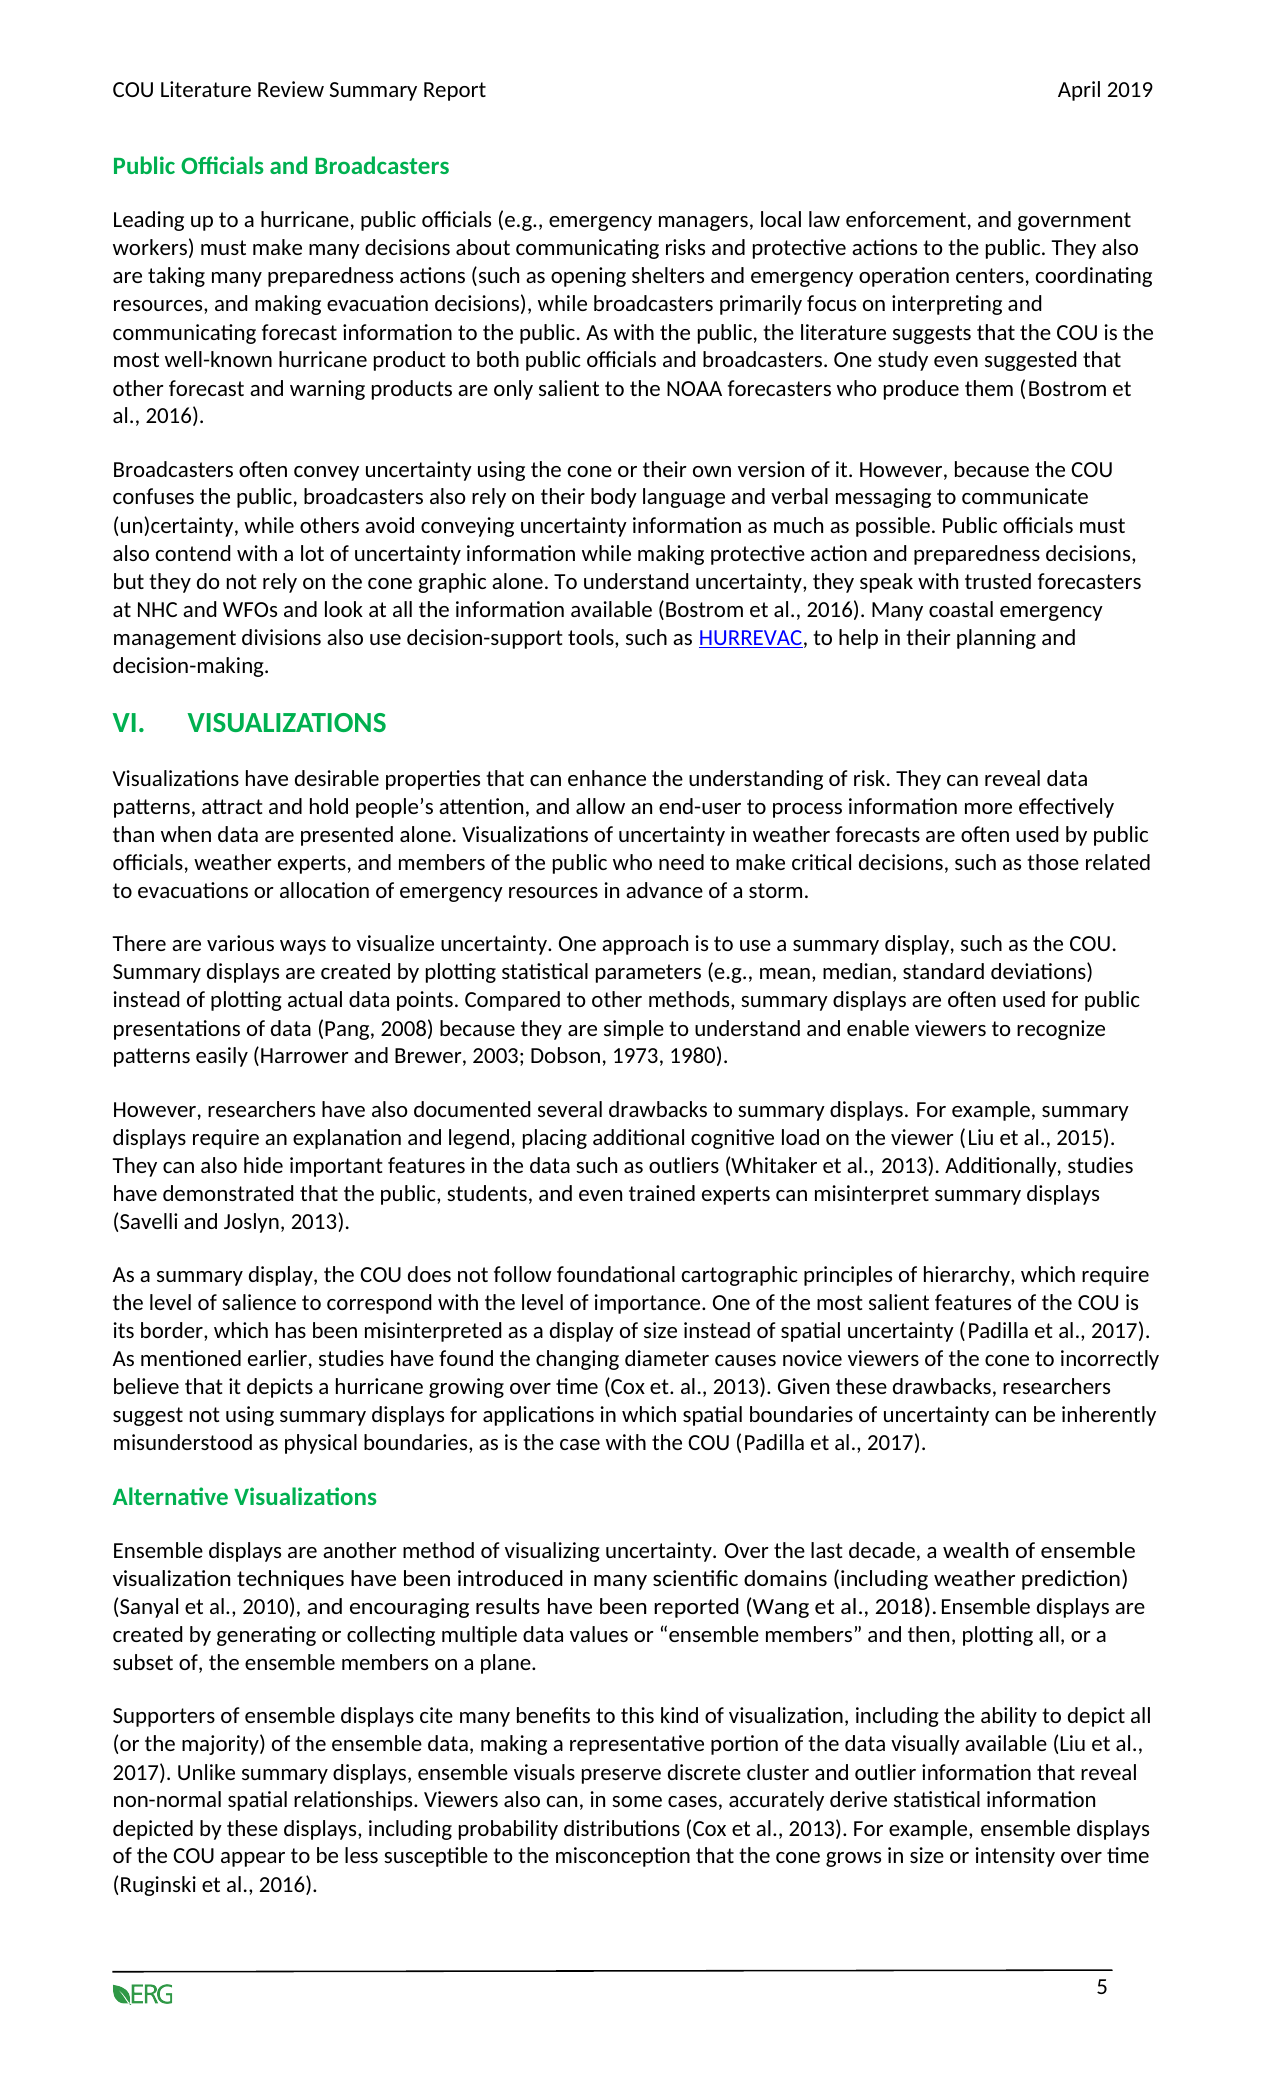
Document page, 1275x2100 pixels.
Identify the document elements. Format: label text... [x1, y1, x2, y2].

text Visualizations have desirable properties that can enhance the understanding of risk. They can reveal data patterns, attract and hold people’s attention, and allow an end-user to process information more effectively than when data are presented alone. Visualizations of uncertainty in weather forecasts are often used by public officials, weather experts, and members of the public who need to make critical decisions, such as those related to evacuations or allocation of emergency resources in advance of a storm. [112, 764, 1162, 904]
text Broadcasters often convey uncertainty using the cone or their own version of it. However, because the COU confuses the public, broadcasters also rely on their body language and verbal messaging to communicate (un)certainty, while others avoid conveying uncertainty information as much as possible. Public officials must also contend with a lot of uncertainty information while making protective action and preparedness decisions, but they do not rely on the cone graphic alone. To understand uncertainty, they speak with trusted forecasters at NHC and WFOs and look at all the information available (Bostrom et al., 2016). Many coastal emergency management divisions also use decision-support tools, such as HURREVAC, to help in their planning and decision-making. [112, 455, 1162, 679]
subtitle Visualizations [112, 704, 1162, 739]
text Supporters of ensemble displays cite many benefits to this kind of visualization, including the ability to depict all (or the majority) of the ensemble data, making a representative portion of the data visually available (Liu et al., 2017). Unlike summary displays, ensemble visuals preserve discrete cluster and outlier information that reveal non-normal spatial relationships. Viewers also can, in some cases, accurately derive statistical information depicted by these displays, including probability distributions (Cox et al., 2013). For example, ensemble displays of the COU appear to be less susceptible to the misconception that the cone grows in size or intensity over time (Ruginski et al., 2016). [112, 1702, 1162, 1898]
text Ensemble displays are another method of visualizing uncertainty. Over the last decade, a wealth of ensemble visualization techniques have been introduced in many scientific domains (including weather prediction) (Sanyal et al., 2010), and encouraging results have been reported (Wang et al., 2018). Ensemble displays are created by generating or collecting multiple data values or “ensemble members” and then, plotting all, or a subset of, the ensemble members on a plane. [112, 1536, 1162, 1677]
text Leading up to a hurricane, public officials (e.g., emergency managers, local law enforcement, and government workers) must make many decisions about communicating risks and protective actions to the public. They also are taking many preparedness actions (such as opening shelters and emergency operation centers, coordinating resources, and making evacuation decisions), while broadcasters primarily focus on interpreting and communicating forecast information to the public. As with the public, the literature suggests that the COU is the most well-known hurricane product to both public officials and broadcasters. One study even suggested that other forecast and warning products are only salient to the NOAA forecasters who produce them (Bostrom et al., 2016). [112, 206, 1162, 430]
text There are various ways to visualize uncertainty. One approach is to use a summary display, such as the COU. Summary displays are created by plotting statistical parameters (e.g., mean, median, standard deviations) instead of plotting actual data points. Compared to other methods, summary displays are often used for public presentations of data (Pang, 2008) because they are simple to understand and enable viewers to recognize patterns easily (Harrower and Brewer, 2003; Dobson, 1973, 1980). [112, 929, 1162, 1070]
text However, researchers have also documented several drawbacks to summary displays. For example, summary displays require an explanation and legend, placing additional cognitive load on the viewer (Liu et al., 2015). They can also hide important features in the data such as outliers (Whitaker et al., 2013). Additionally, studies have demonstrated that the public, students, and even trained experts can misinterpret summary displays (Savelli and Joslyn, 2013). [112, 1095, 1162, 1235]
subtitle Alternative Visualizations [112, 1481, 1162, 1511]
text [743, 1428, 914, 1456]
subtitle Public Officials and Broadcasters [112, 150, 1162, 181]
text As a summary display, the COU does not follow foundational cartographic principles of hierarchy, which require the level of salience to correspond with the level of importance. One of the most salient features of the COU is its border, which has been misinterpreted as a display of size instead of spatial uncertainty (Padilla et al., 2017). As mentioned earlier, studies have found the changing diameter causes novice viewers of the cone to incorrectly believe that it depicts a hurricane growing over time (Cox et. al., 2013). Given these drawbacks, researchers suggest not using summary displays for applications in which spatial boundaries of uncertainty can be inherently misunderstood as physical boundaries, as is the case with the COU (Padilla et al., 2017). [926, 1260, 1162, 1456]
picture [112, 1984, 173, 2005]
